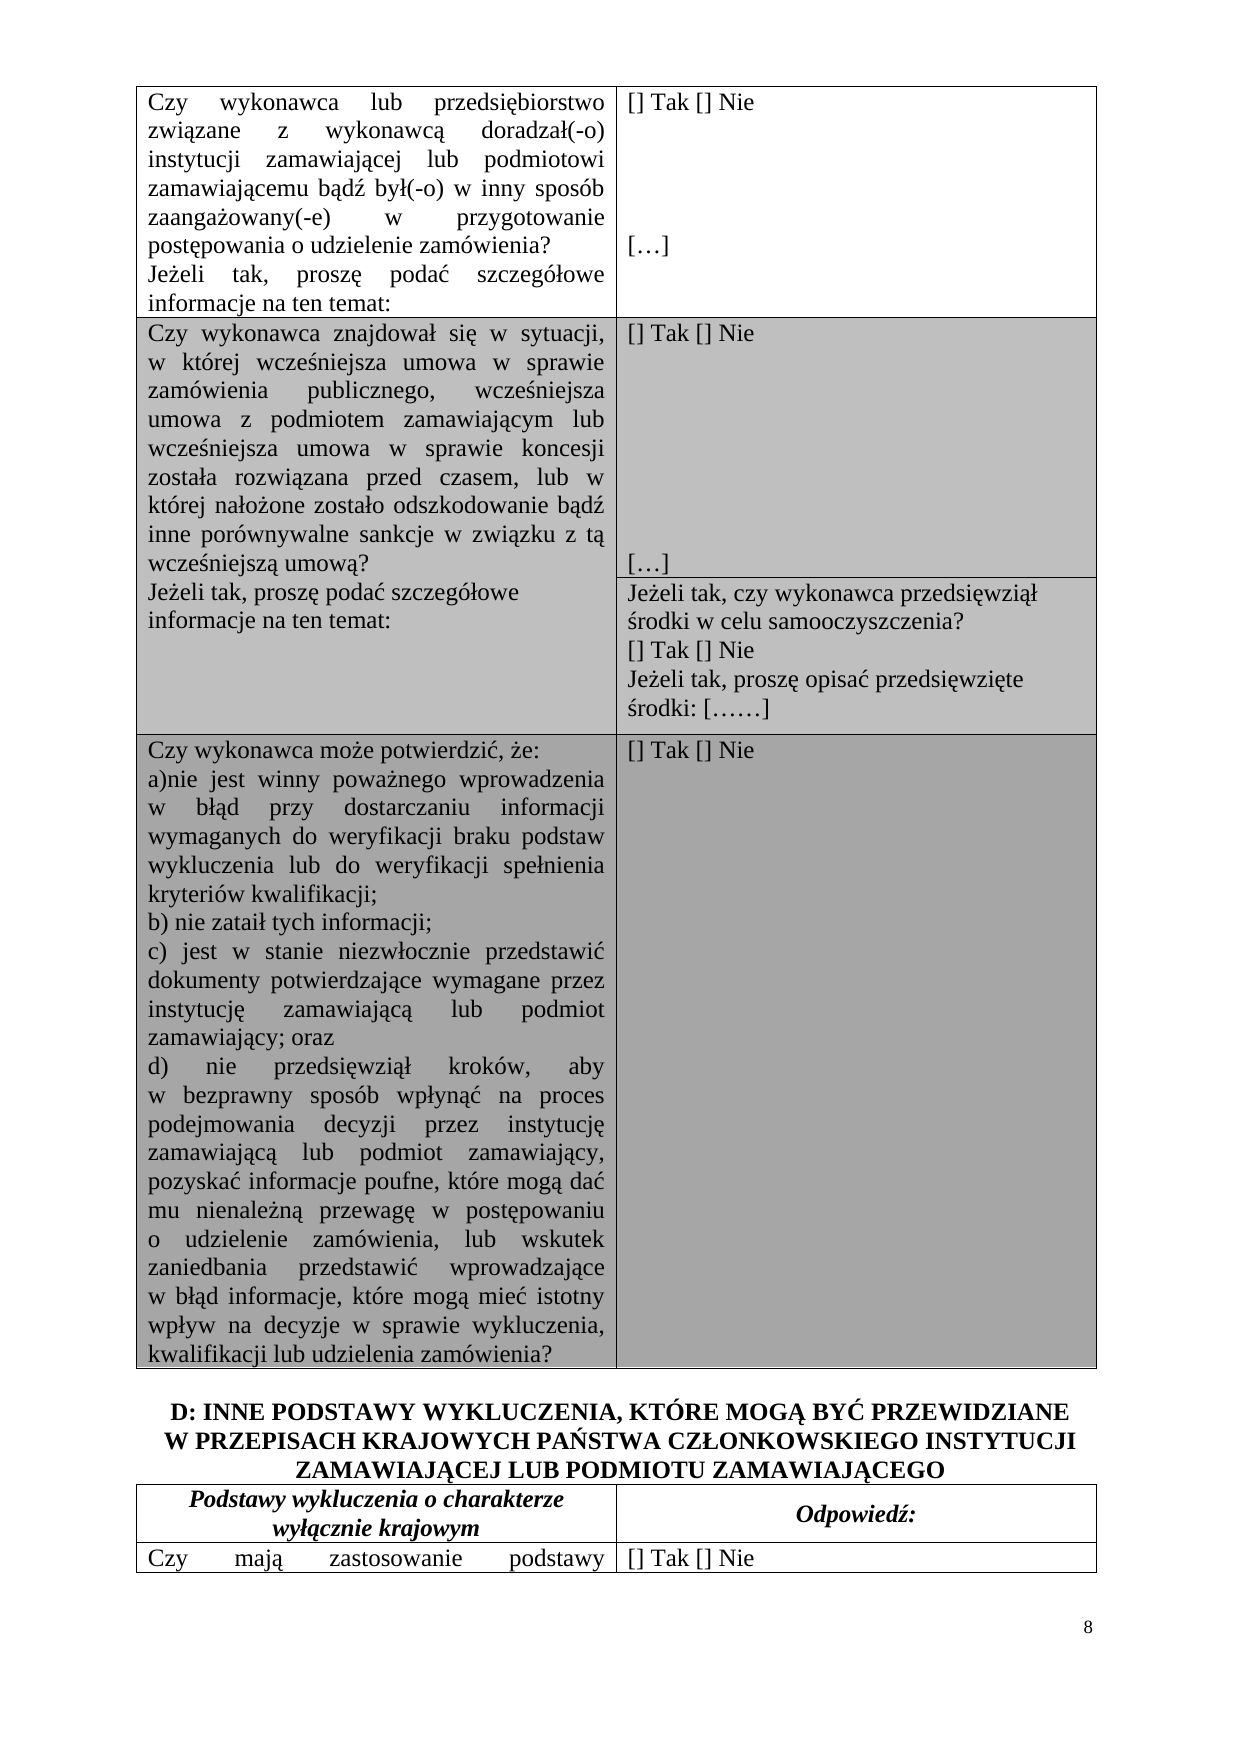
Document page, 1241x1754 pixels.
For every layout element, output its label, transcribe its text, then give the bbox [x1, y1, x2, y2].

table_header Odpowiedź: [617, 1485, 1096, 1542]
text D: INNE PODSTAWY WYKLUCZENIA, KTÓRE MOGĄ BYĆ PRZEWIDZIANE [148, 1397, 1093, 1426]
table_cell Czy wykonawca może potwierdzić, że: a)nie jest winny poważnego wprowadzenia w błąd przy dostarczaniu informacji wymaganych do weryfikacji braku podstaw wykluczenia lub do weryfikacji spełnienia kryteriów kwalifikacji; b) nie zataił tych informacji; c) jest w stanie niezwłocznie przedstawić dokumenty potwierdzające wymagane przez instytucję zamawiającą lub podmiot zamawiający; oraz d) nie przedsięwziął kroków, aby w bezprawny sposób wpłynąć na proces podejmowania decyzji przez instytucję zamawiającą lub podmiot zamawiający, pozyskać informacje poufne, które mogą dać mu nienależną przewagę w postępowaniu o udzielenie zamówienia, lub wskutek zaniedbania przedstawić wprowadzające w błąd informacje, które mogą mieć istotny wpływ na decyzje w sprawie wykluczenia, kwalifikacji lub udzielenia zamówienia? [137, 735, 616, 1367]
table_cell Czy wykonawca znajdował się w sytuacji, w której wcześniejsza umowa w sprawie zamówienia publicznego, wcześniejsza umowa z podmiotem zamawiającym lub wcześniejsza umowa w sprawie koncesji została rozwiązana przed czasem, lub w której nałożone zostało odszkodowanie bądź inne porównywalne sankcje w związku z tą wcześniejszą umową? Jeżeli tak, proszę podać szczegółowe informacje na ten temat: [137, 318, 616, 734]
text W PRZEPISACH KRAJOWYCH PAŃSTWA CZŁONKOWSKIEGO INSTYTUCJI ZAMAWIAJĄCEJ LUB PODMIOTU ZAMAWIAJĄCEGO [148, 1426, 1093, 1483]
table_cell [] Tak [] Nie [617, 735, 1096, 1367]
table_header Podstawy wykluczenia o charakterze wyłącznie krajowym [137, 1485, 616, 1542]
table_cell Jeżeli tak, czy wykonawca przedsięwziął środki w celu samooczyszczenia? [] Tak [] Nie Jeżeli tak, proszę opisać przedsięwzięte środki: [……] [617, 578, 1096, 734]
table_cell Czy wykonawca lub przedsiębiorstwo związane z wykonawcą doradzał(-o) instytucji zamawiającej lub podmiotowi zamawiającemu bądź był(-o) w inny sposób zaangażowany(-e) w przygotowanie postępowania o udzielenie zamówienia? Jeżeli tak, proszę podać szczegółowe informacje na ten temat: [137, 87, 616, 317]
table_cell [137, 1543, 616, 1572]
table_cell [] Tak [] Nie […] [617, 318, 1096, 577]
table_cell [] Tak [] Nie […] [617, 87, 1096, 317]
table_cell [617, 1543, 1096, 1572]
